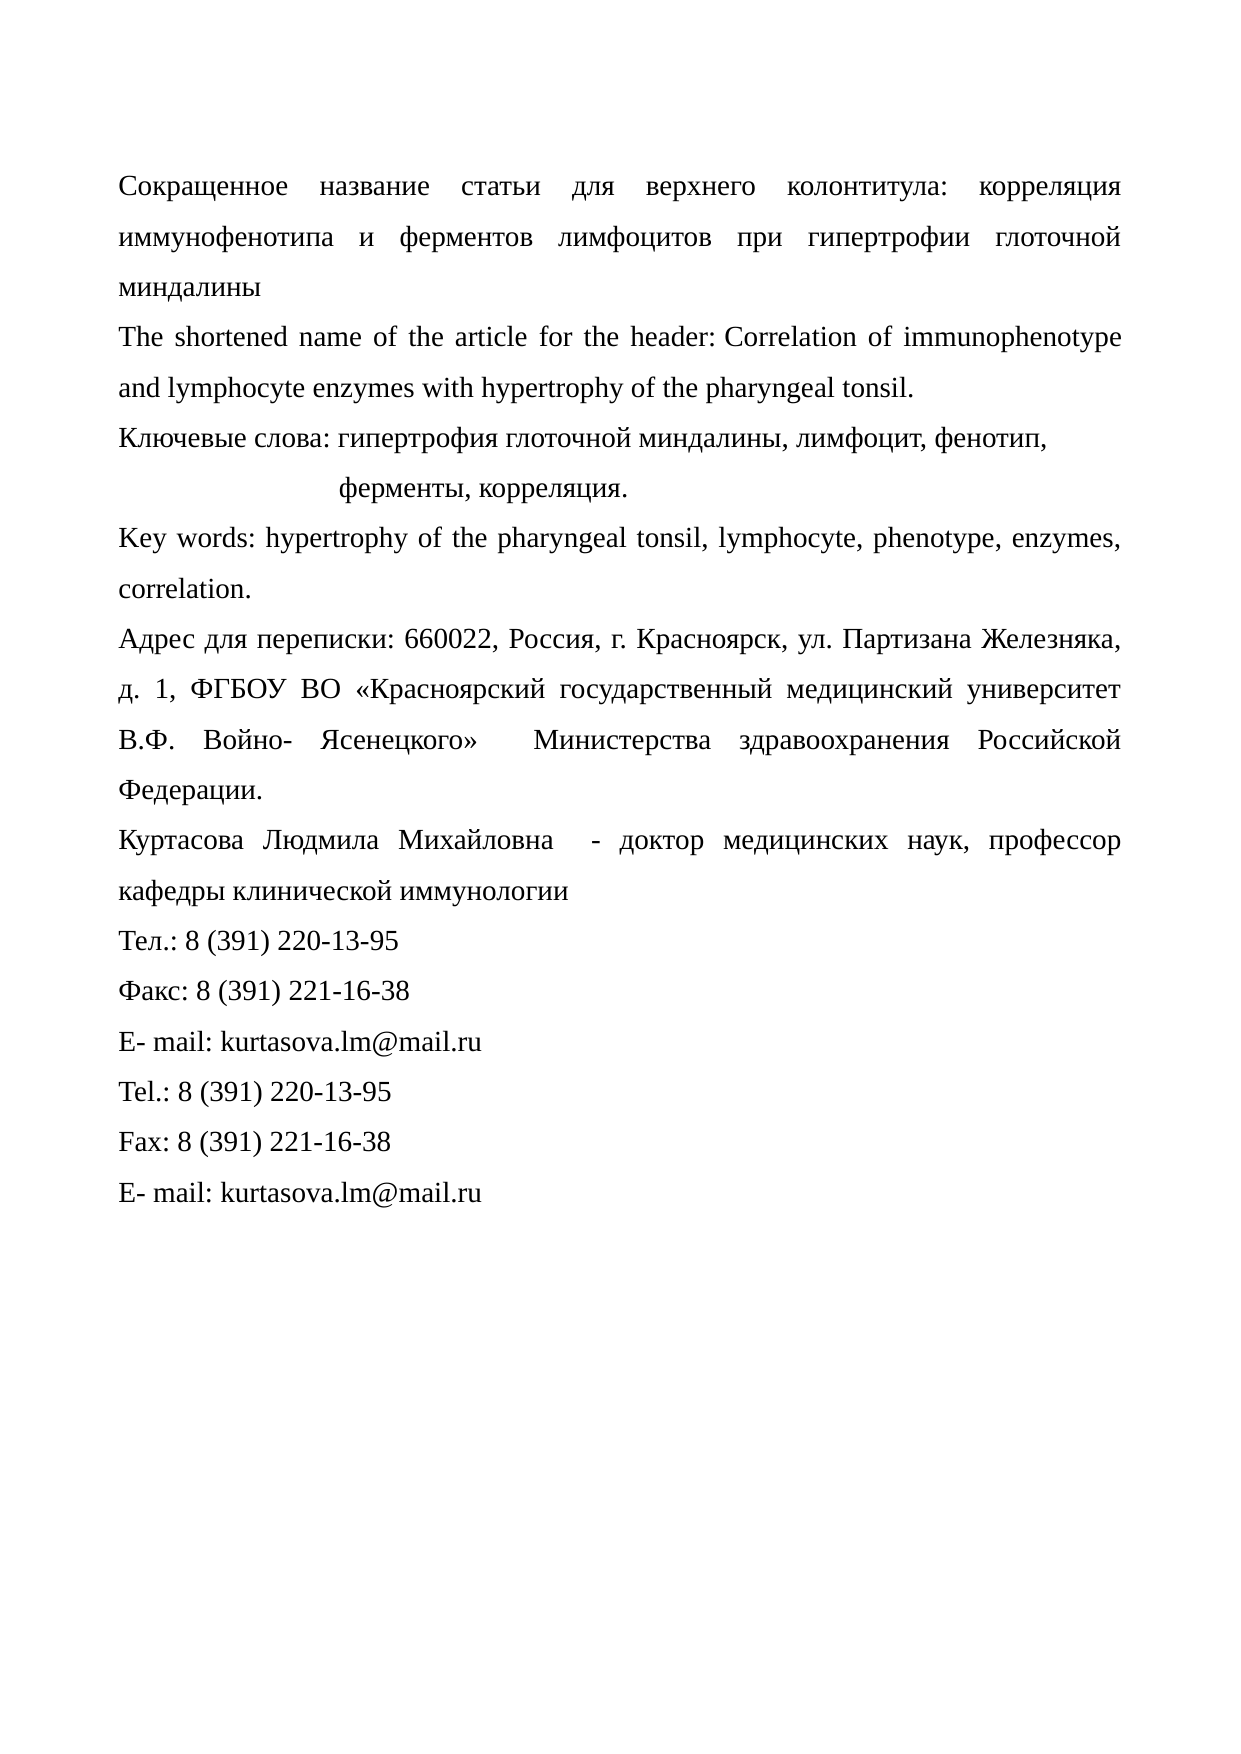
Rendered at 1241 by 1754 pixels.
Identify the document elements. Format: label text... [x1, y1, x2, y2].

text Key words: hypertrophy of the pharyngeal tonsil, lymphocyte, phenotype, enzymes, correlation. [118, 521, 1122, 604]
text Ключевые слова: гипертрофия глоточной миндалины, лимфоцит, фенотип, [118, 420, 1122, 453]
text Адрес для переписки: 660022, Россия, г. Красноярск, ул. Партизана Железняка, д. 1, ФГБОУ ВО «Красноярский государственный медицинский университет В.Ф. Войно- Ясенецкого» Министерства здравоохранения Российской Федерации. [118, 621, 1122, 806]
text ферменты, корреляция. [118, 470, 1122, 504]
text E- mail: kurtasova.lm@mail.ru [118, 1024, 1122, 1057]
text Fax: 8 (391) 221-16-38 [118, 1124, 1122, 1158]
text The shortened name of the article for the header: Correlation of immunophenotype and lymphocyte enzymes with hypertrophy of the pharyngeal tonsil. [118, 319, 1122, 403]
text Tel.: 8 (391) 220-13-95 [118, 1074, 1122, 1108]
text Сокращенное название статьи для верхнего колонтитула: корреляция иммунофенотипа и ферментов лимфоцитов при гипертрофии глоточной миндалины [118, 168, 1122, 303]
text E- mail: kurtasova.lm@mail.ru [118, 1175, 1122, 1208]
text Тел.: 8 (391) 220-13-95 Факс: 8 (391) 221-16-38 [118, 923, 1122, 1007]
text Куртасова Людмила Михайловна - доктор медицинских наук, профессор кафедры клинической иммунологии [118, 822, 1122, 906]
